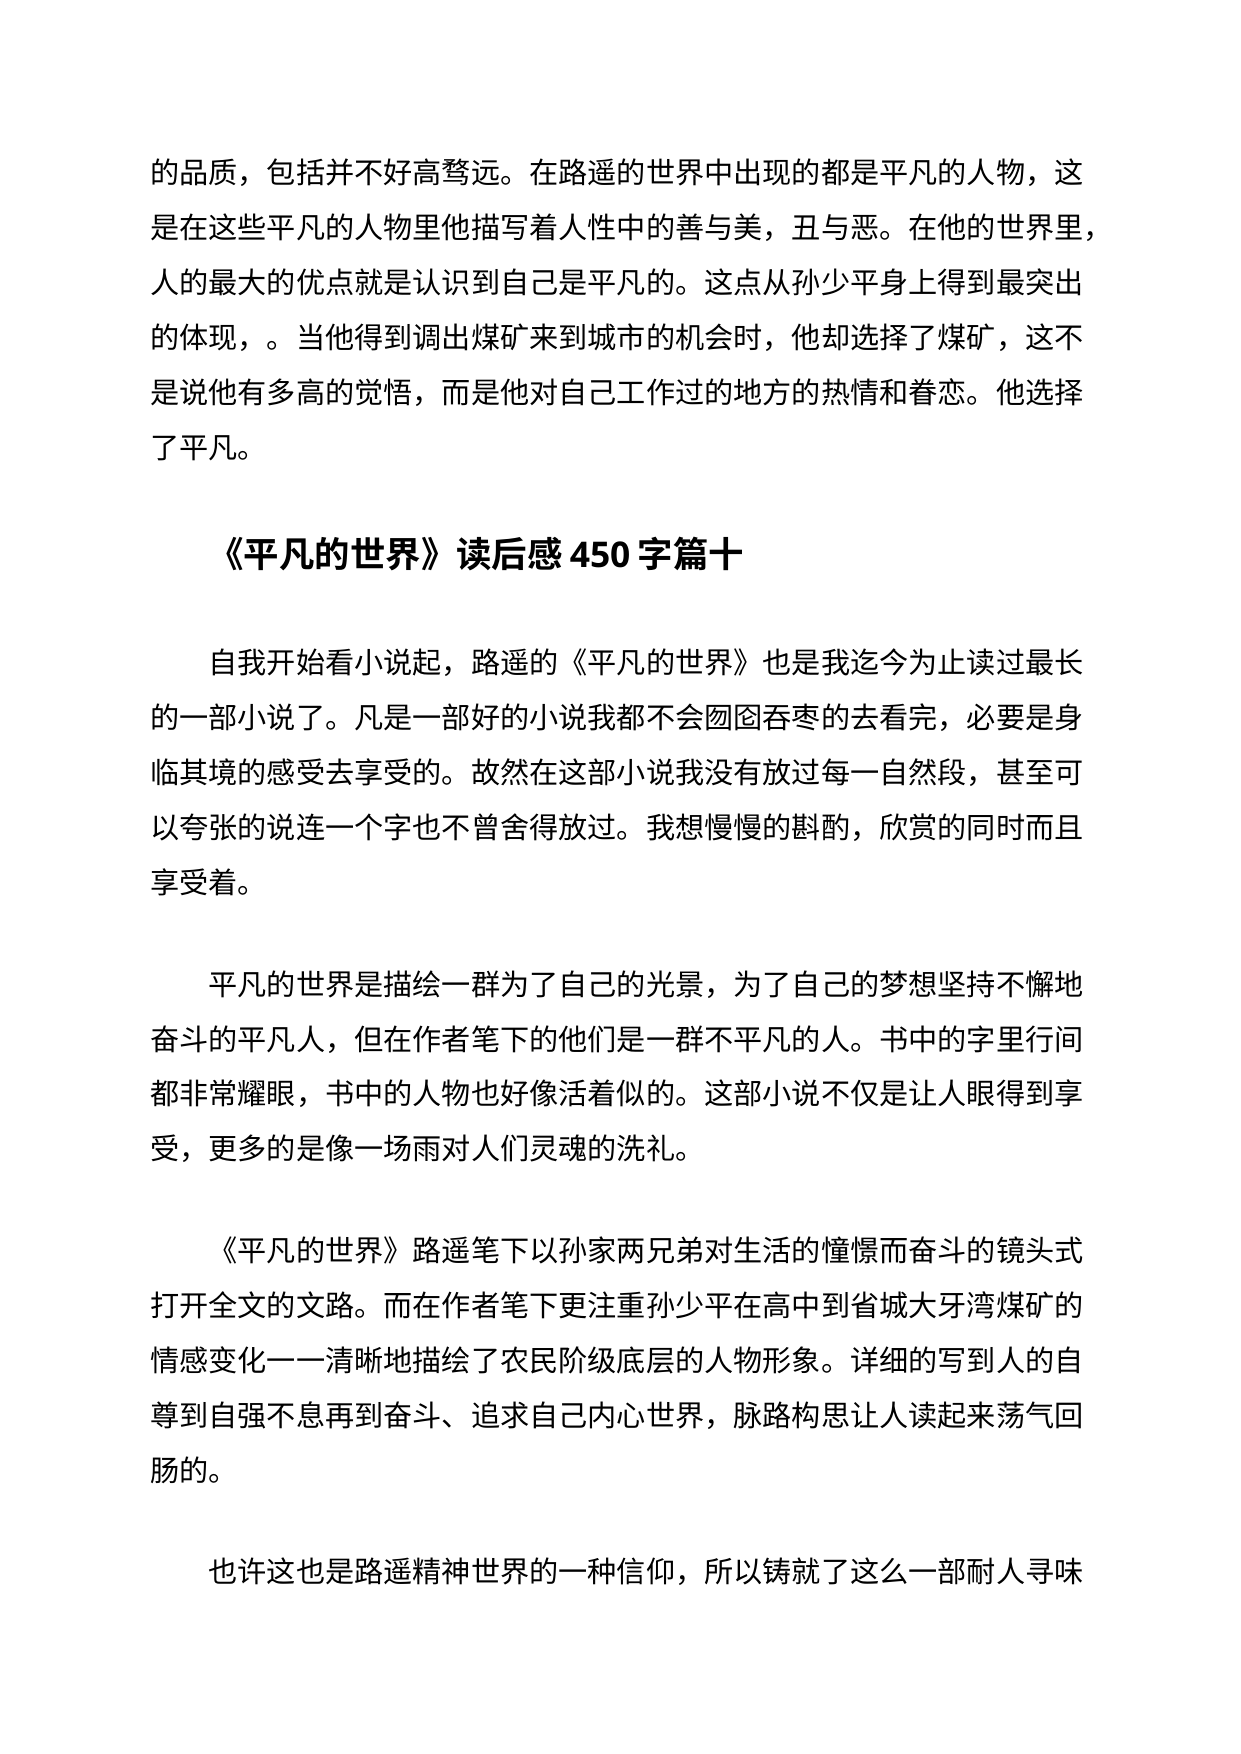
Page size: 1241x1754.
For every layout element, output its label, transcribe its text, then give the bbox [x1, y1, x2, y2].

text 平凡的世界是描绘一群为了自己的光景，为了自己的梦想坚持不懈地奋斗的平凡人，但在作者笔下的他们是一群不平凡的人。书中的字里行间都非常耀眼，书中的人物也好像活着似的。这部小说不仅是让人眼得到享受，更多的是像一场雨对人们灵魂的洗礼。 [150, 961, 1090, 1168]
text 自我开始看小说起，路遥的《平凡的世界》也是我迄今为止读过最长的一部小说了。凡是一部好的小说我都不会囫囵吞枣的去看完，必要是身临其境的感受去享受的。故然在这部小说我没有放过每一自然段，甚至可以夸张的说连一个字也不曾舍得放过。我想慢慢的斟酌，欣赏的同时而且享受着。 [150, 640, 1090, 902]
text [150, 1549, 1090, 1591]
text 《平凡的世界》路遥笔下以孙家两兄弟对生活的憧憬而奋斗的镜头式打开全文的文路。而在作者笔下更注重孙少平在高中到省城大牙湾煤矿的情感变化一一清晰地描绘了农民阶级底层的人物形象。详细的写到人的自尊到自强不息再到奋斗、追求自己内心世界，脉路构思让人读起来荡气回肠的。 [150, 1228, 1090, 1489]
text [150, 150, 1090, 467]
text 《平凡的世界》读后感450字篇十 [150, 526, 1090, 578]
